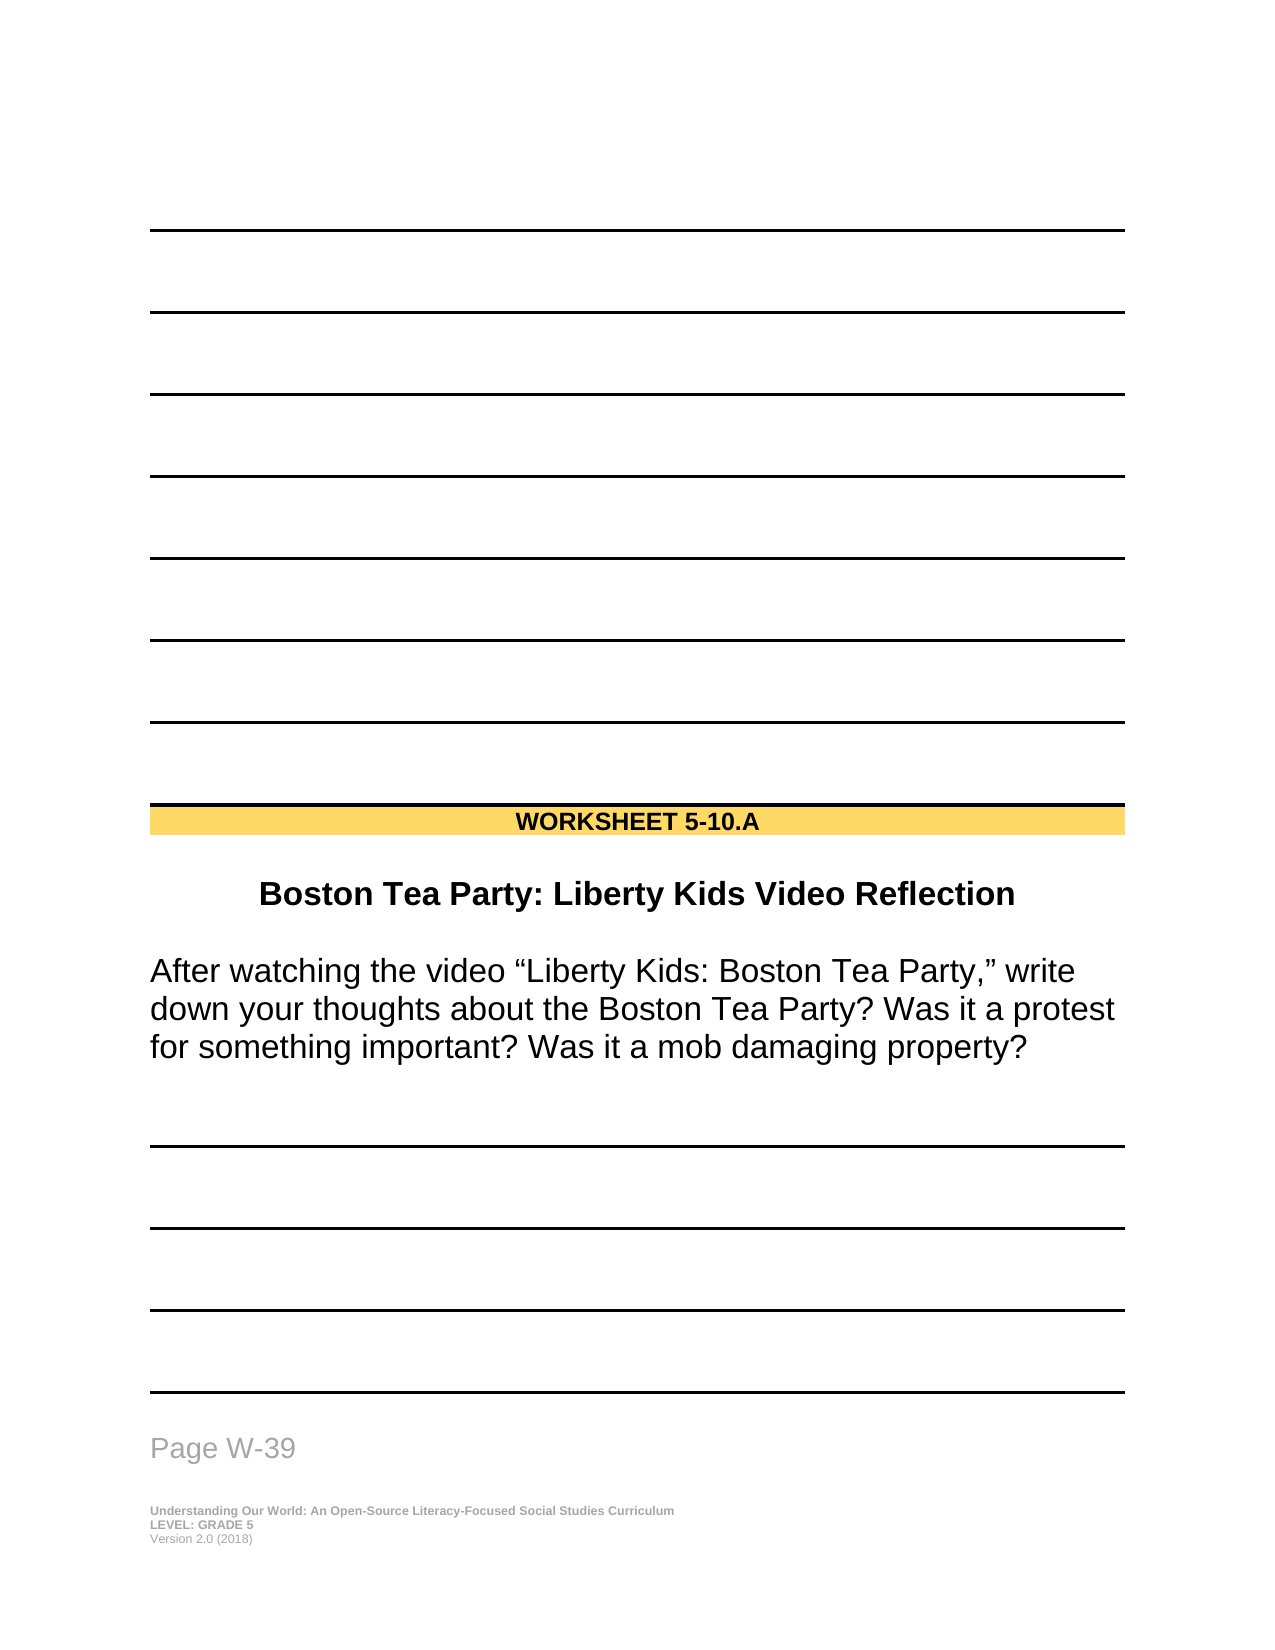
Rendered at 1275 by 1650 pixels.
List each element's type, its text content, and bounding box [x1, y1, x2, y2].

text WORKSHEET 5-10.A [150, 807, 1125, 835]
text Boston Tea Party: Liberty Kids Video Reflection [150, 874, 1125, 912]
text After watching the video “Liberty Kids: Boston Tea Party,” write down your thoughts about the Boston Tea Party? Was it a protest for something important? Was it a mob damaging property? [150, 951, 1125, 1066]
